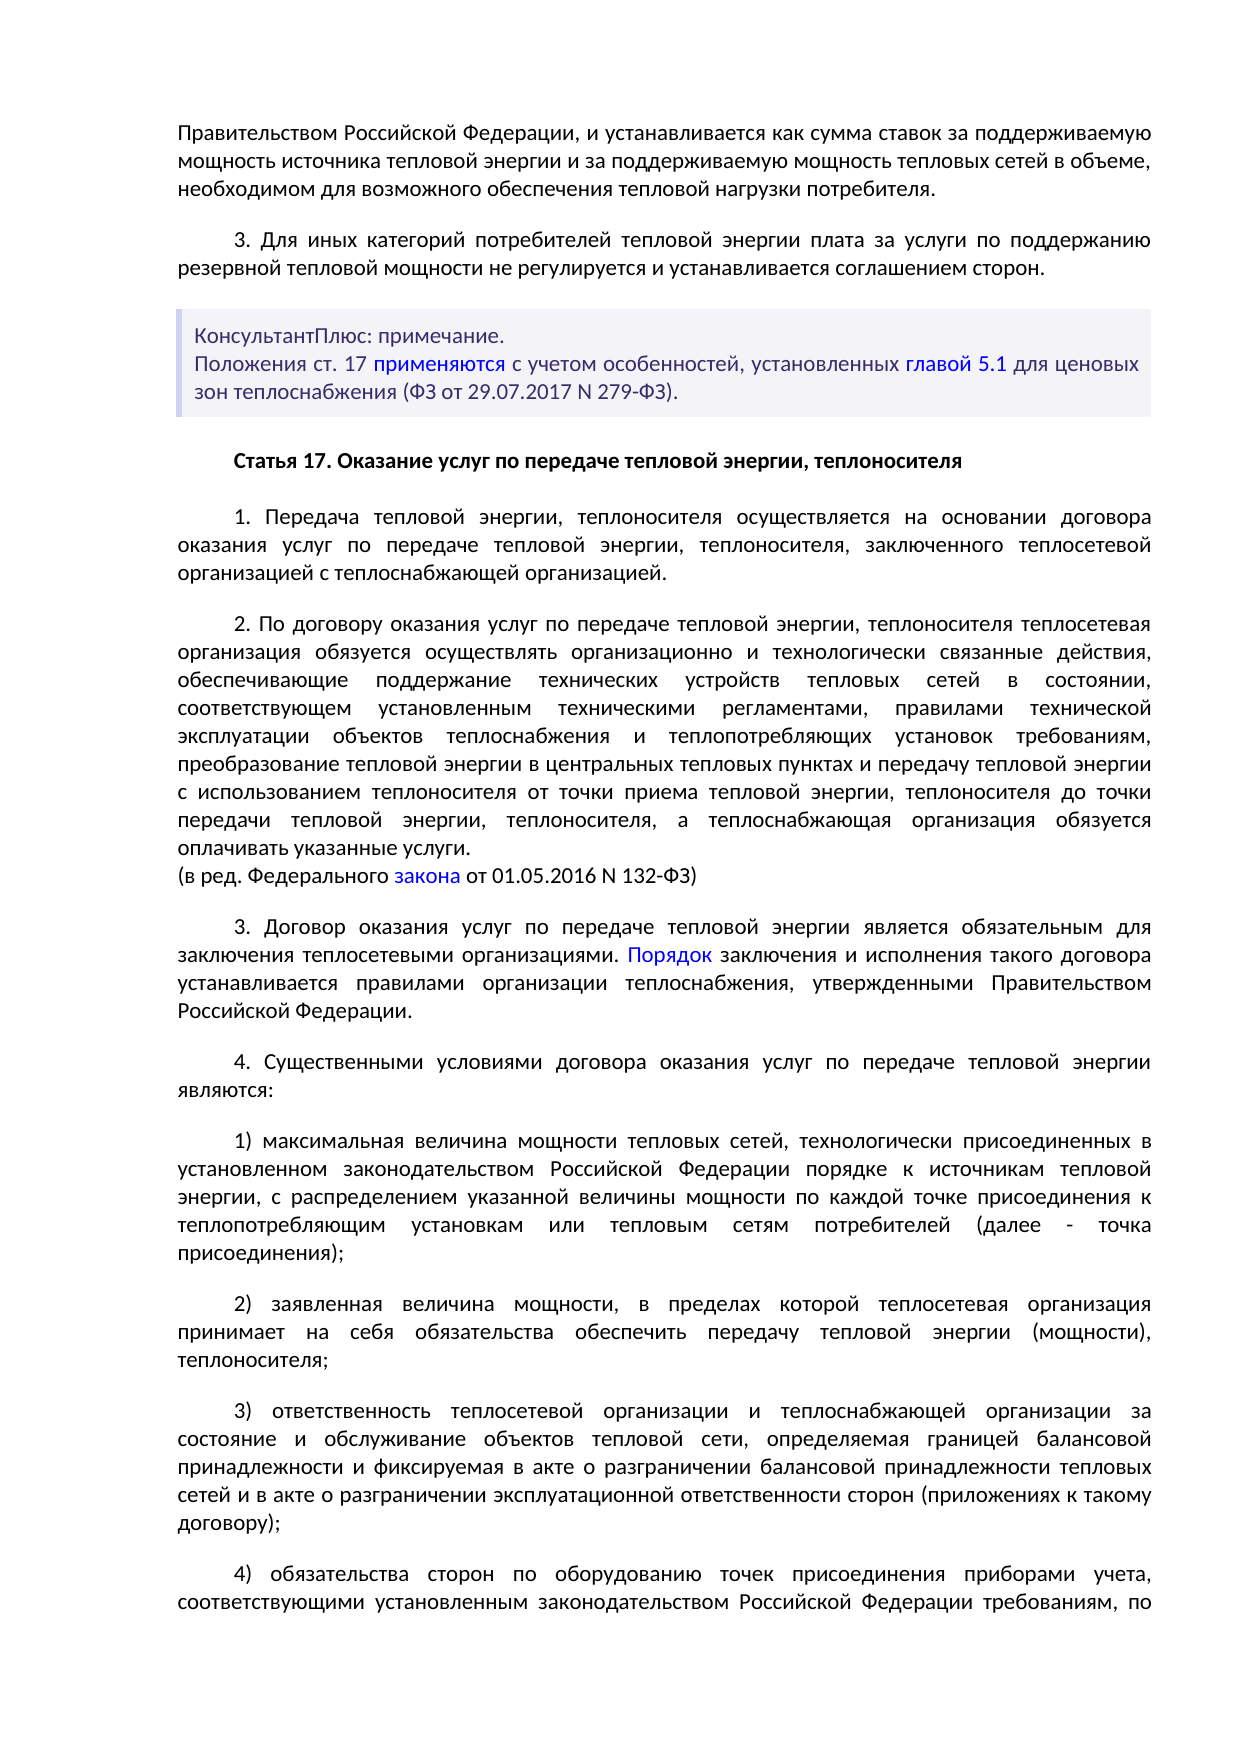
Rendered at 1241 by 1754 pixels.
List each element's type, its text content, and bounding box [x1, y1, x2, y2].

table_header [182, 309, 194, 417]
text 1. Передача тепловой энергии, теплоносителя осуществляется на основании договора оказания услуг по передаче тепловой энергии, теплоносителя, заключенного теплосетевой организацией с теплоснабжающей организацией. [177, 502, 1152, 586]
text 3. Договор оказания услуг по передаче тепловой энергии является обязательным для заключения теплосетевыми организациями. Порядок заключения и исполнения такого договора устанавливается правилами организации теплоснабжения, утвержденными Правительством Российской Федерации. [177, 912, 1152, 1024]
text 3) ответственность теплосетевой организации и теплоснабжающей организации за состояние и обслуживание объектов тепловой сети, определяемая границей балансовой принадлежности и фиксируемая в акте о разграничении балансовой принадлежности тепловых сетей и в акте о разграничении эксплуатационной ответственности сторон (приложениях к такому договору); [177, 1396, 1152, 1536]
table_header КонсультантПлюс: примечание. Положения ст. 17 применяются с учетом особенностей, установленных главой 5.1 для ценовых зон теплоснабжения (ФЗ от 29.07.2017 N 279-ФЗ). [194, 309, 1139, 417]
text 3. Для иных категорий потребителей тепловой энергии плата за услуги по поддержанию резервной тепловой мощности не регулируется и устанавливается соглашением сторон. [177, 225, 1152, 281]
text 1) максимальная величина мощности тепловых сетей, технологически присоединенных в установленном законодательством Российской Федерации порядке к источникам тепловой энергии, с распределением указанной величины мощности по каждой точке присоединения к теплопотребляющим установкам или тепловым сетям потребителей (далее - точка присоединения); [177, 1126, 1152, 1266]
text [177, 118, 1152, 202]
text (в ред. Федерального закона от 01.05.2016 N 132-ФЗ) [177, 861, 1152, 889]
text 4. Существенными условиями договора оказания услуг по передаче тепловой энергии являются: [177, 1047, 1152, 1103]
table_header [1139, 309, 1151, 417]
title Статья 17. Оказание услуг по передаче тепловой энергии, теплоносителя [177, 446, 1152, 474]
table_header [176, 309, 182, 417]
text 2) заявленная величина мощности, в пределах которой теплосетевая организация принимает на себя обязательства обеспечить передачу тепловой энергии (мощности), теплоносителя; [177, 1289, 1152, 1373]
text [177, 1559, 1152, 1615]
text 2. По договору оказания услуг по передаче тепловой энергии, теплоносителя теплосетевая организация обязуется осуществлять организационно и технологически связанные действия, обеспечивающие поддержание технических устройств тепловых сетей в состоянии, соответствующем установленным техническими регламентами, правилами технической эксплуатации объектов теплоснабжения и теплопотребляющих установок требованиям, преобразование тепловой энергии в центральных тепловых пунктах и передачу тепловой энергии с использованием теплоносителя от точки приема тепловой энергии, теплоносителя до точки передачи тепловой энергии, теплоносителя, а теплоснабжающая организация обязуется оплачивать указанные услуги. [177, 609, 1152, 861]
